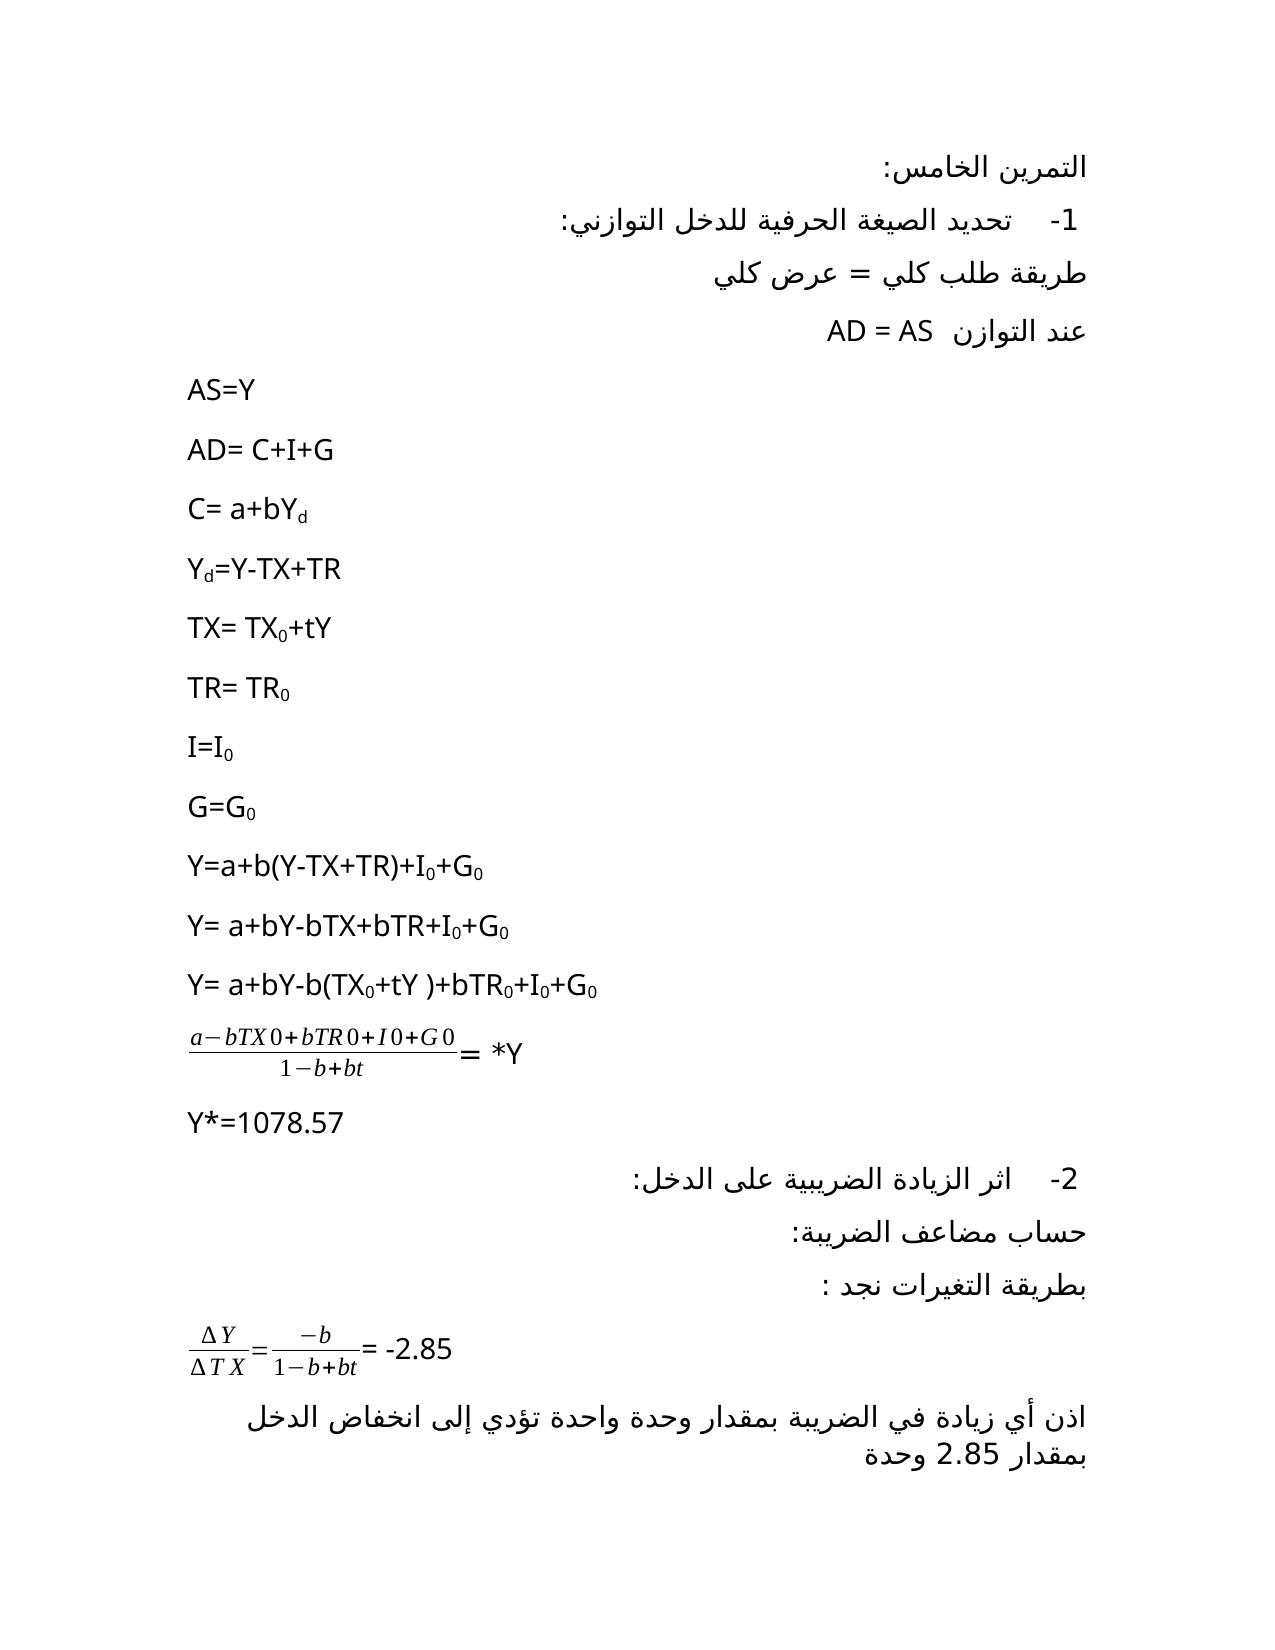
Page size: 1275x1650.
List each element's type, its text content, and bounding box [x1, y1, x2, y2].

list اثر الزيادة الضريبية على الدخل: [187, 1162, 1050, 1196]
text AS=Y [187, 369, 1087, 409]
text حساب مضاعف الضريبة: [187, 1215, 1087, 1249]
text Y= a+bY-b(TX0+tY )+bTR0+I0+G0 [187, 964, 1087, 1004]
text Y= a+bY-bTX+bTR+I0+G0 [187, 905, 1087, 944]
text Y* = [187, 1024, 1087, 1083]
text اذن أي زيادة في الضريبة بمقدار وحدة واحدة تؤدي إلى انخفاض الدخل بمقدار 2.85 وحدة [187, 1401, 1087, 1471]
text عند التوازن AD = AS [187, 310, 1087, 350]
text G=G0 [187, 786, 1087, 826]
text TR= TR0 [187, 667, 1087, 707]
text Y*=1078.57 [187, 1102, 1087, 1142]
text Yd=Y-TX+TR [187, 548, 1087, 588]
text TX= TX0+tY [187, 607, 1087, 647]
text بطريقة التغيرات نجد : [187, 1269, 1087, 1303]
text C= a+bYd [187, 488, 1087, 528]
text = -2.85 [187, 1322, 1087, 1381]
text I=I0 [187, 726, 1087, 766]
list تحديد الصيغة الحرفية للدخل التوازني: [187, 203, 1050, 237]
text Y=a+b(Y-TX+TR)+I0+G0 [187, 845, 1087, 885]
text التمرين الخامس: [187, 150, 1087, 184]
text طريقة طلب كلي = عرض كلي [187, 257, 1087, 291]
text AD= C+I+G [187, 429, 1087, 469]
